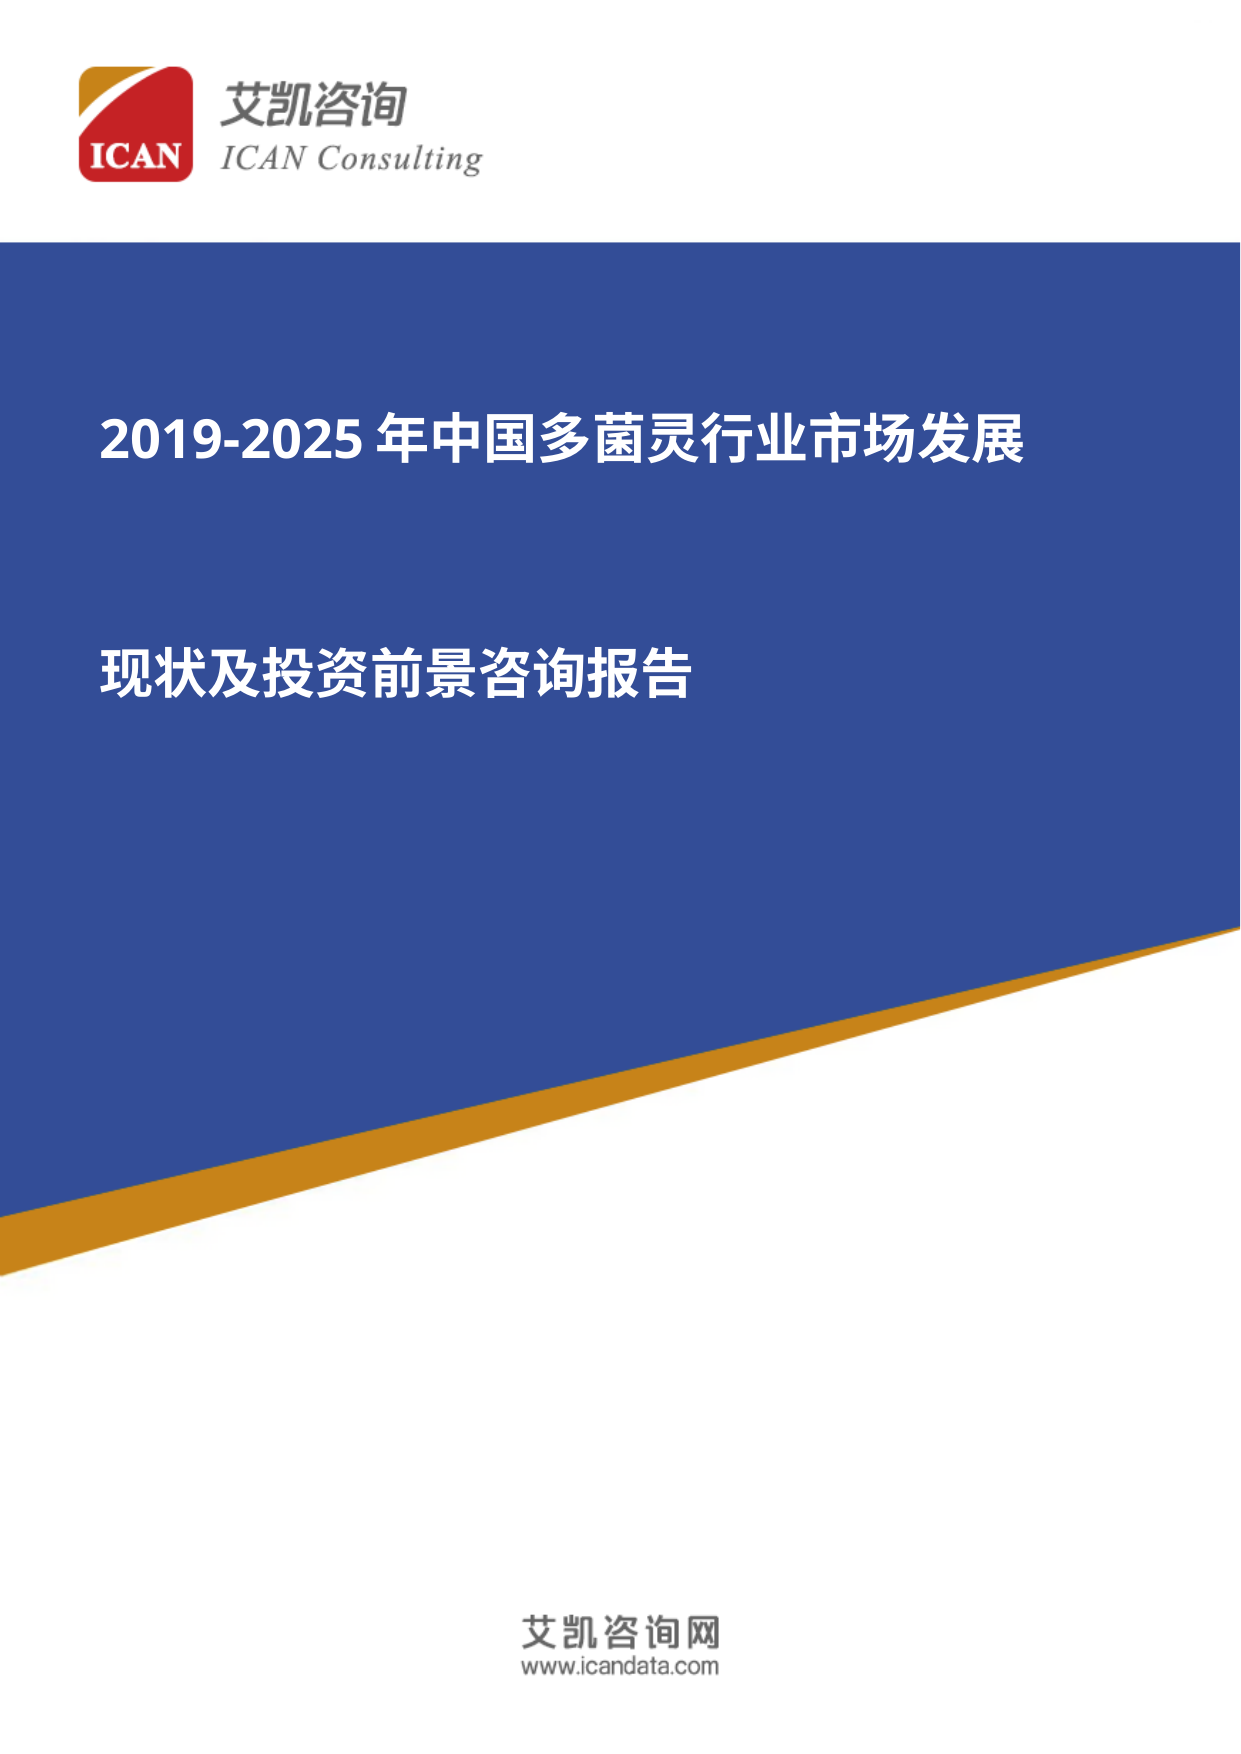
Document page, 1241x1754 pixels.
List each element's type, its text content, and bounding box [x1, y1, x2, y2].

picture [0, 5, 1241, 1754]
subtitle 2019-2025年中国多菌灵行业市场发展现状及投资前景咨询报告 [99, 386, 1053, 718]
